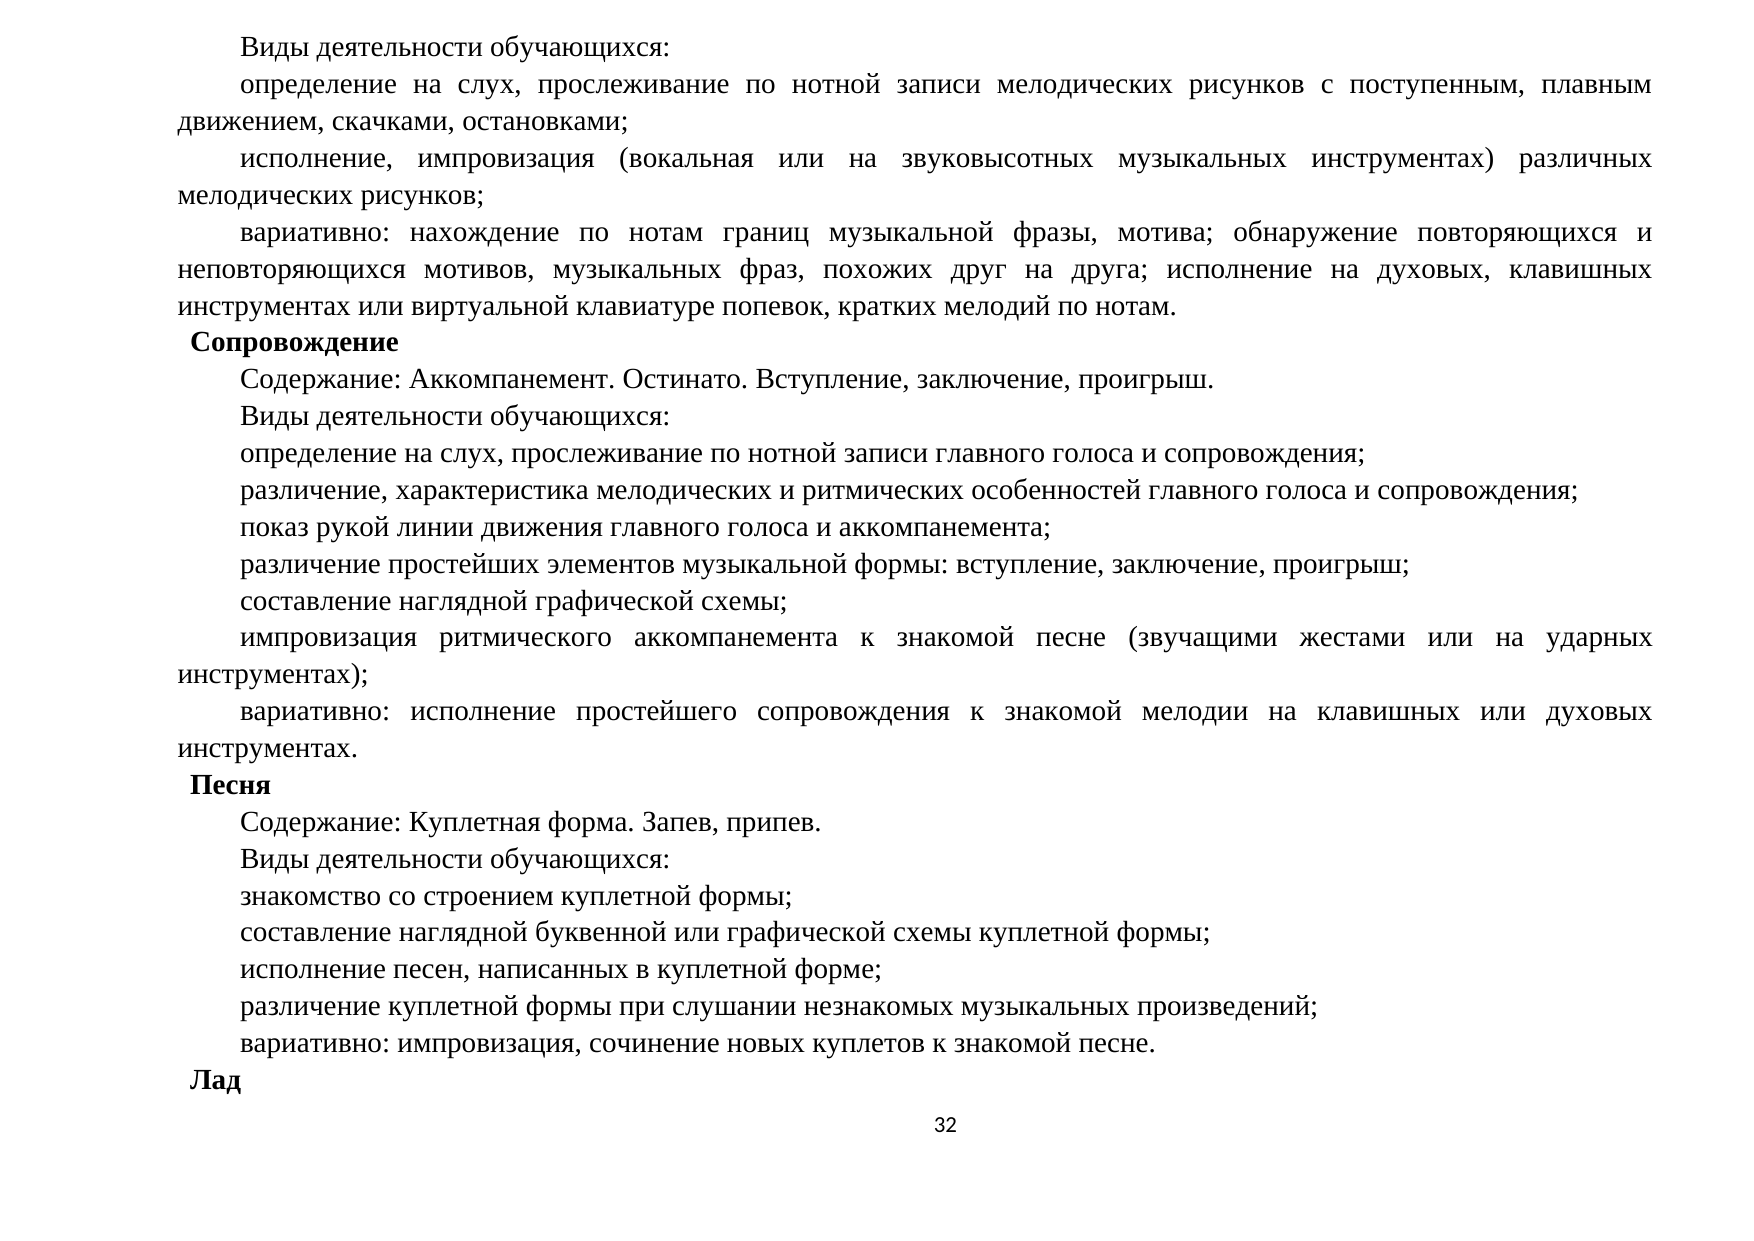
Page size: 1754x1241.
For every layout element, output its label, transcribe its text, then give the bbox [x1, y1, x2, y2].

text Виды деятельности обучающихся: [177, 841, 1654, 874]
text Виды деятельности обучающихся: [177, 29, 1654, 63]
text различение, характеристика мелодических и ритмических особенностей главного голоса и сопровождения; [177, 472, 1654, 506]
text Содержание: Куплетная форма. Запев, припев. [177, 804, 1654, 837]
text различение куплетной формы при слушании незнакомых музыкальных произведений; [177, 988, 1654, 1022]
text определение на слух, прослеживание по нотной записи главного голоса и сопровождения; [177, 435, 1654, 469]
text Содержание: Аккомпанемент. Остинато. Вступление, заключение, проигрыш. [177, 361, 1654, 395]
text составление наглядной графической схемы; [177, 583, 1654, 616]
text импровизация ритмического аккомпанемента к знакомой песне (звучащими жестами или на ударных инструментах); [177, 619, 1654, 690]
text Песня [190, 767, 1654, 801]
text различение простейших элементов музыкальной формы: вступление, заключение, проигрыш; [177, 546, 1654, 579]
text знакомство со строением куплетной формы; [177, 878, 1654, 911]
text исполнение песен, написанных в куплетной форме; [177, 951, 1654, 985]
text Сопровождение [190, 324, 1654, 358]
text вариативно: импровизация, сочинение новых куплетов к знакомой песне. [177, 1025, 1654, 1059]
text вариативно: нахождение по нотам границ музыкальной фразы, мотива; обнаружение повторяющихся и неповторяющихся мотивов, музыкальных фраз, похожих друг на друга; исполнение на духовых, клавишных инструментах или виртуальной клавиатуре попевок, кратких мелодий по нотам. [177, 214, 1654, 321]
text Лад [190, 1062, 1654, 1096]
text исполнение, импровизация (вокальная или на звуковысотных музыкальных инструментах) различных мелодических рисунков; [177, 140, 1654, 211]
text составление наглядной буквенной или графической схемы куплетной формы; [177, 914, 1654, 948]
text определение на слух, прослеживание по нотной записи мелодических рисунков с поступенным, плавным движением, скачками, остановками; [177, 66, 1654, 137]
text Виды деятельности обучающихся: [177, 398, 1654, 432]
text вариативно: исполнение простейшего сопровождения к знакомой мелодии на клавишных или духовых инструментах. [177, 693, 1654, 764]
text показ рукой линии движения главного голоса и аккомпанемента; [177, 509, 1654, 542]
